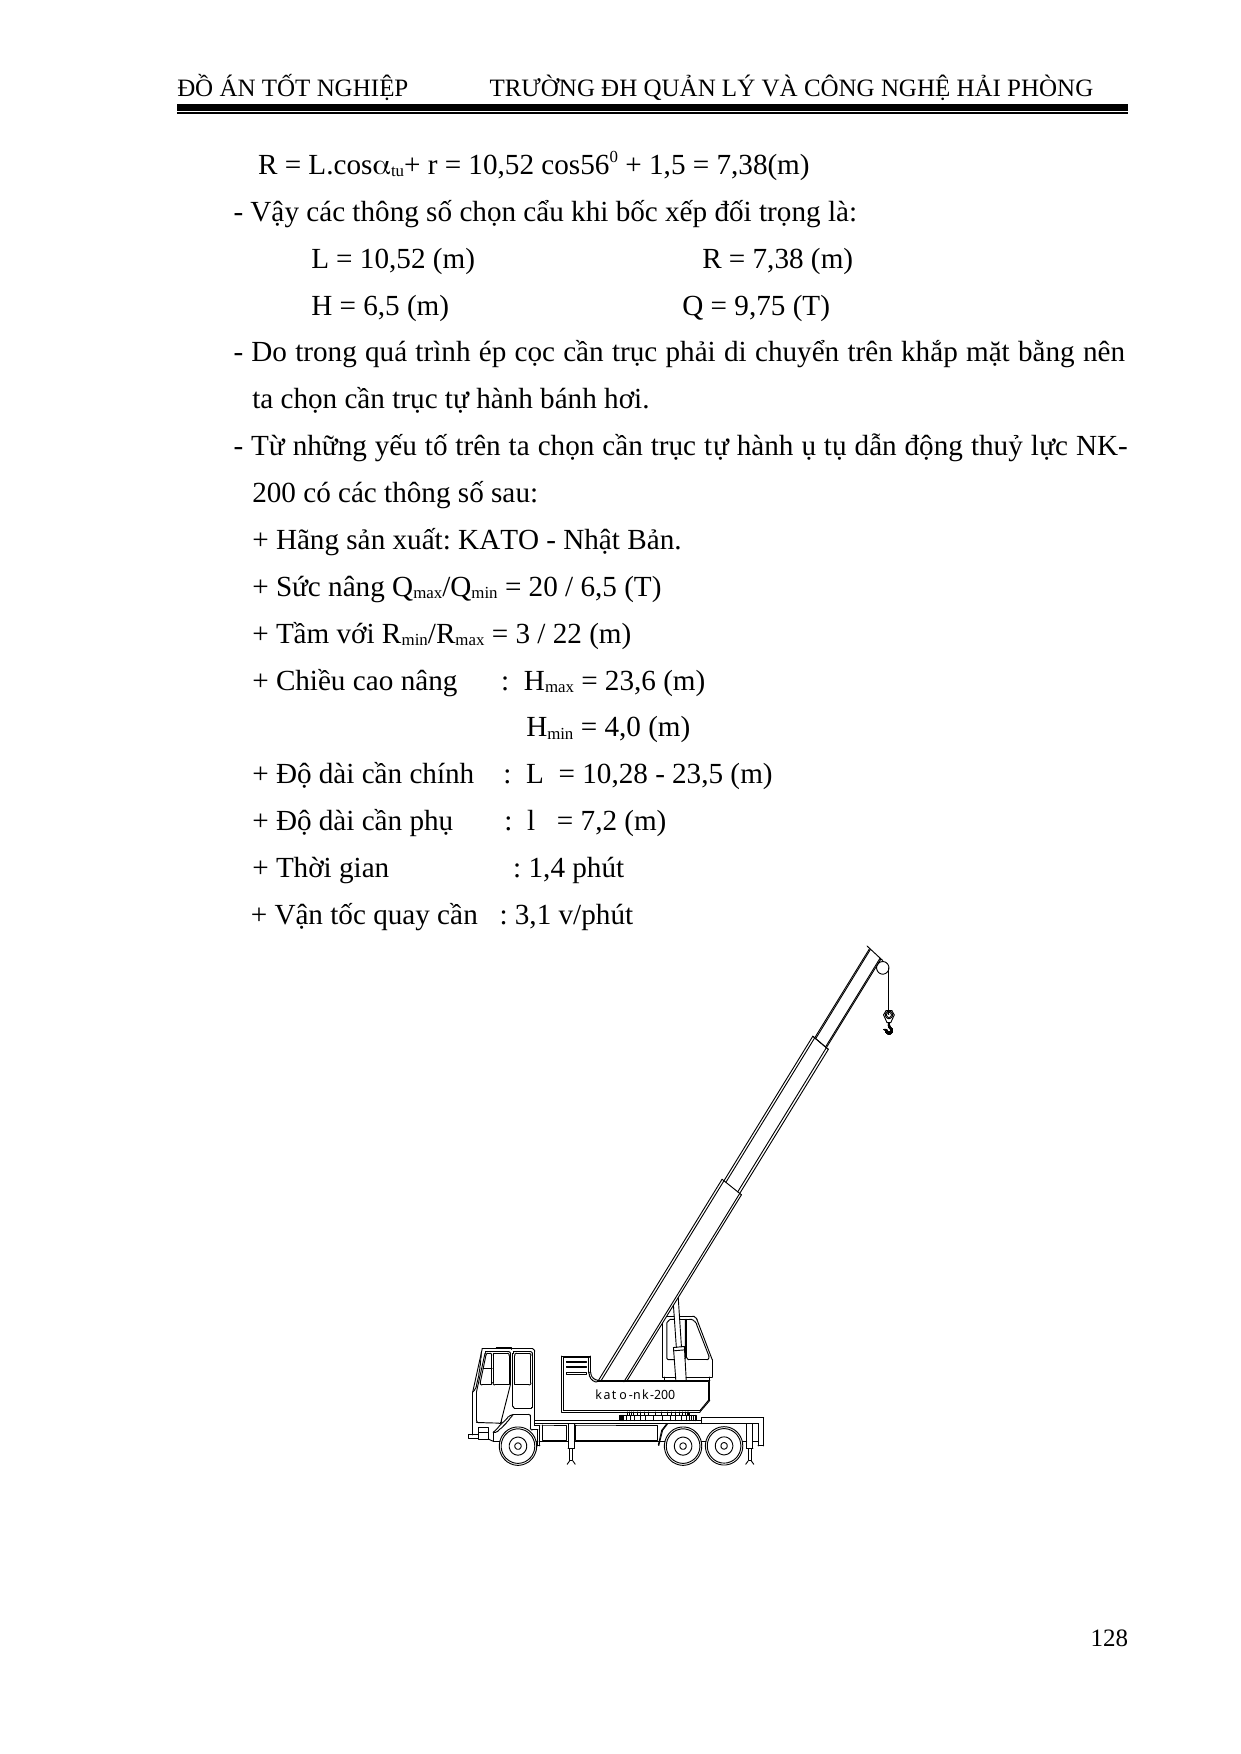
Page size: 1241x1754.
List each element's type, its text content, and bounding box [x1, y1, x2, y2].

text + Chiều cao nâng : Hmax = 23,6 (m) [177, 663, 1128, 696]
text - Do trong quá trình ép cọc cần trục phải di chuyển trên khắp mặt bằng nên ta chọn cần trục tự hành bánh hơi. [233, 334, 1128, 415]
text H = 6,5 (m) Q = 9,75 (T) [252, 288, 1128, 321]
text L = 10,52 (m) R = 7,38 (m) [252, 241, 1128, 274]
text - Từ những yếu tố trên ta chọn cần trục tự hành ụ tụ dẫn động thuỷ lực NK-200 có các thông số sau: [233, 428, 1128, 509]
text + Độ dài cần phụ : l = 7,2 (m) [177, 803, 1128, 837]
text + Sức nâng Qmax/Qmin = 20 / 6,5 (T) [177, 569, 1128, 602]
text Hmin = 4,0 (m) [177, 709, 1128, 743]
text + Tầm với Rmin/Rmax = 3 / 22 (m) [177, 616, 1128, 649]
text - Vậy các thông số chọn cẩu khi bốc xếp đối trọng là: [233, 194, 1128, 227]
text + Hãng sản xuất: KATO - Nhật Bản. [177, 522, 1128, 556]
text + Vận tốc quay cần : 3,1 v/phút [177, 897, 1128, 931]
text + Độ dài cần chính : L = 10,28 - 23,5 (m) [177, 756, 1128, 790]
text R = L.costu+ r = 10,52 cos560 + 1,5 = 7,38(m) [177, 147, 1128, 180]
text + Thời gian : 1,4 phút [177, 850, 1128, 884]
